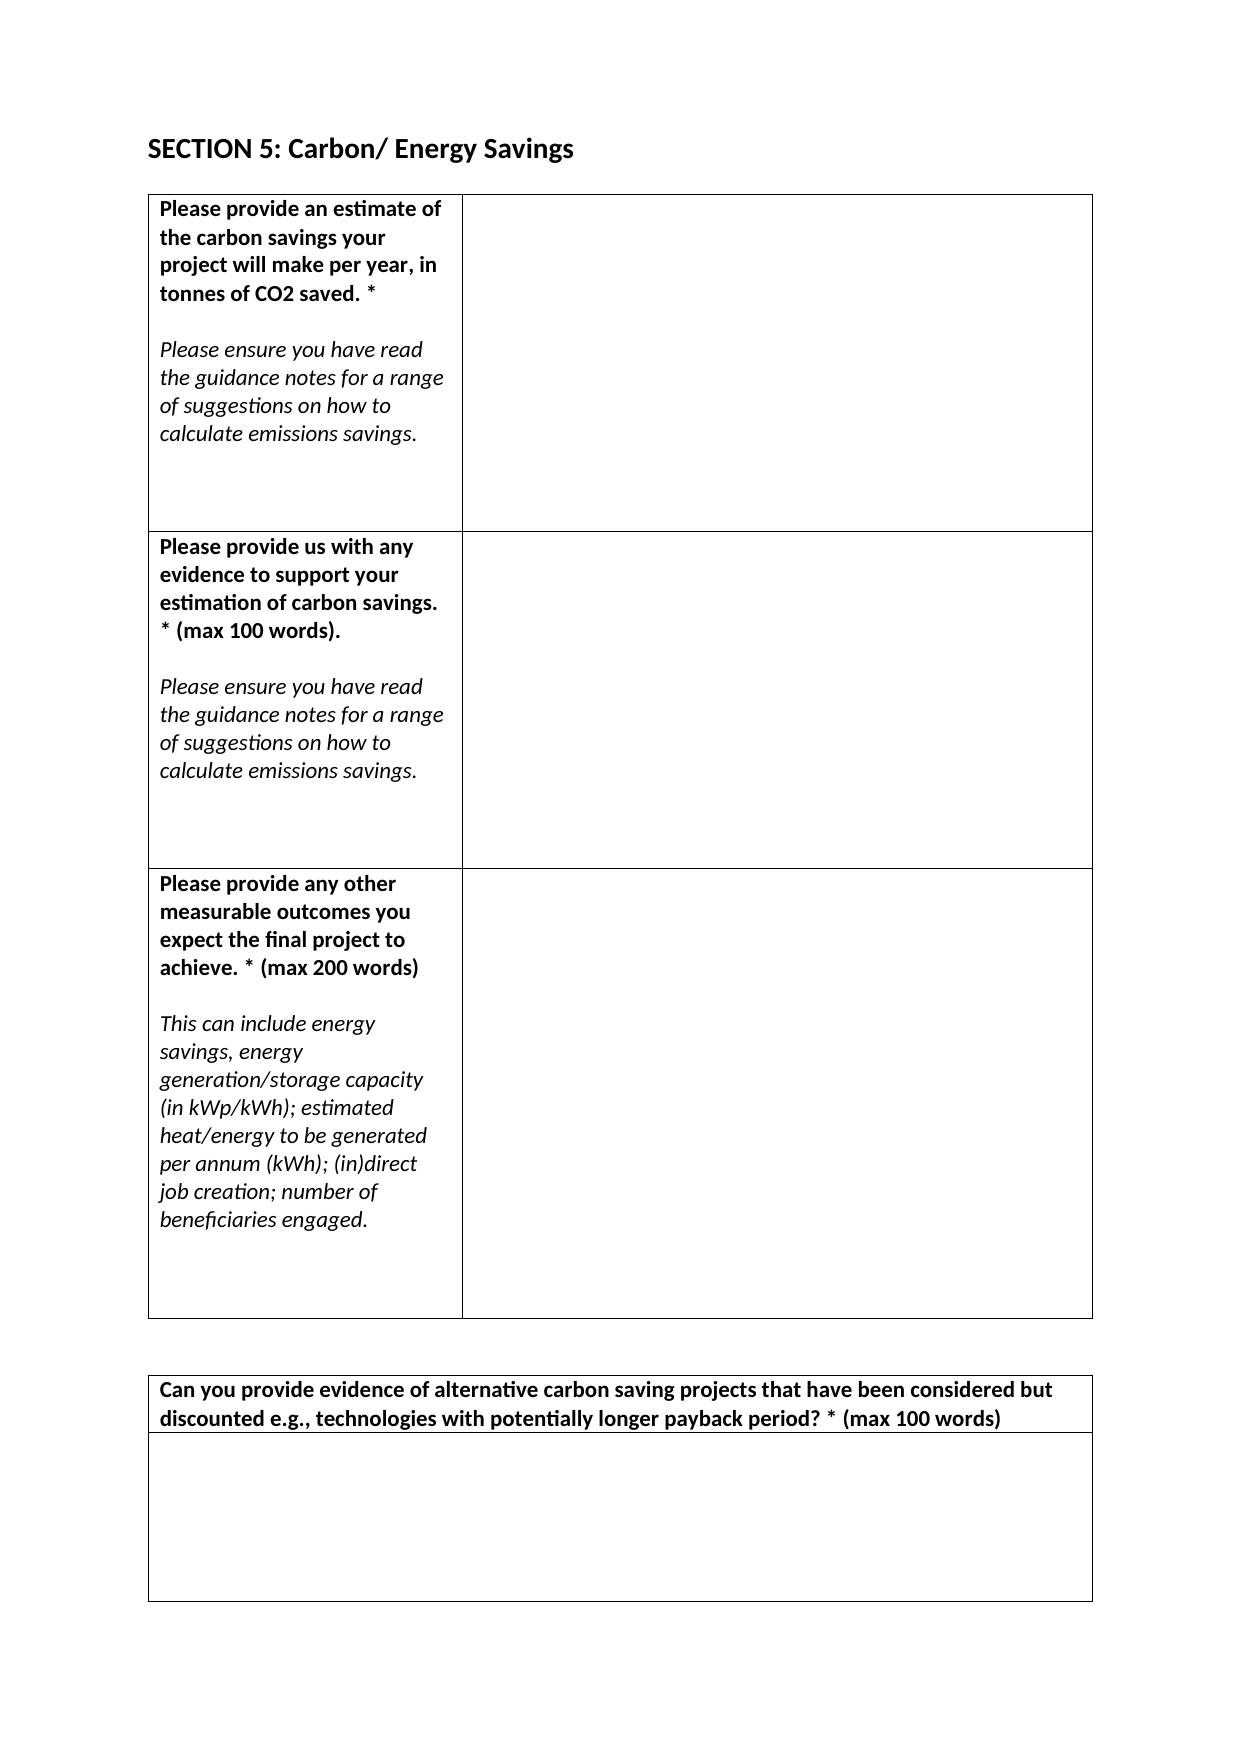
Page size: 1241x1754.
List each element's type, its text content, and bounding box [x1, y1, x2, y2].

table_cell [463, 532, 1092, 868]
table_header [463, 195, 1092, 531]
table_cell [463, 869, 1092, 1317]
table_header Can you provide evidence of alternative carbon saving projects that have been considered but discounted e.g., technologies with potentially longer payback period? * (max 100 words) [149, 1376, 1092, 1432]
table_cell [149, 1433, 1092, 1601]
table_header Please provide an estimate of the carbon savings your project will make per year, in tonnes of CO2 saved. * Please ensure you have read the guidance notes for a range of suggestions on how to calculate emissions savings. [149, 195, 462, 531]
table_cell Please provide any other measurable outcomes you expect the final project to achieve. * (max 200 words) This can include energy savings, energy generation/storage capacity (in kWp/kWh); estimated heat/energy to be generated per annum (kWh); (in)direct job creation; number of beneficiaries engaged. [149, 869, 462, 1317]
text SECTION 5: Carbon/ Energy Savings [148, 130, 1092, 166]
table_cell Please provide us with any evidence to support your estimation of carbon savings. * (max 100 words). Please ensure you have read the guidance notes for a range of suggestions on how to calculate emissions savings. [149, 532, 462, 868]
